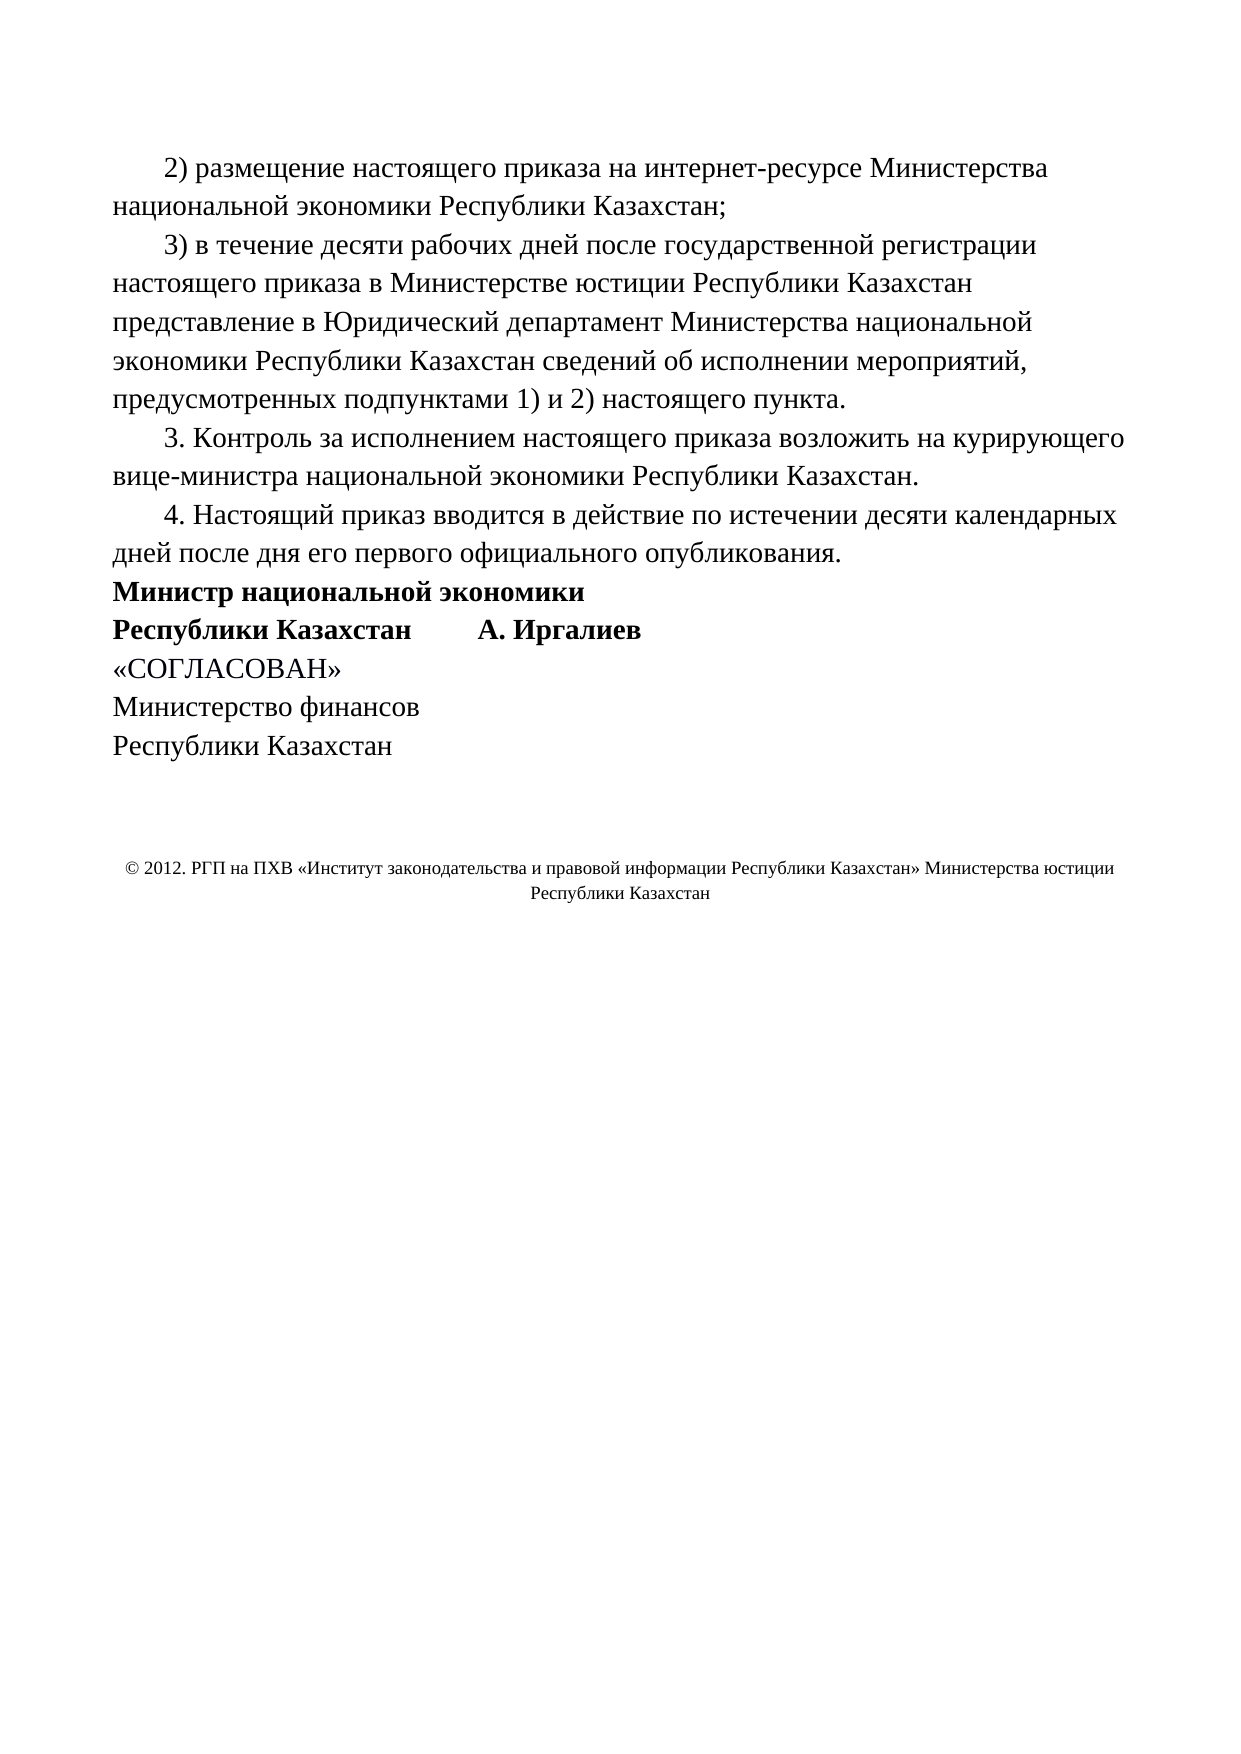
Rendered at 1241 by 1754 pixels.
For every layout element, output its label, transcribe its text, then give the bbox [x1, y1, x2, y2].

text Министр национальной экономики Республики Казахстан A. Иргалиев [112, 574, 1128, 646]
text 3. Контроль за исполнением настоящего приказа возложить на курирующего вице-министра национальной экономики Республики Казахстан. [112, 420, 1128, 492]
text 4. Настоящий приказ вводится в действие по истечении десяти календарных дней после дня его первого официального опубликования. [112, 497, 1128, 569]
text 3) в течение десяти рабочих дней после государственной регистрации настоящего приказа в Министерстве юстиции Республики Казахстан представление в Юридический департамент Министерства национальной экономики Республики Казахстан сведений об исполнении мероприятий, предусмотренных подпунктами 1) и 2) настоящего пункта. [112, 227, 1128, 415]
text 2) размещение настоящего приказа на интернет-ресурсе Министерства национальной экономики Республики Казахстан; [112, 150, 1128, 222]
text © 2012. РГП на ПХВ «Институт законодательства и правовой информации Республики Казахстан» Министерства юстиции Республики Казахстан [112, 857, 1128, 904]
text «СОГЛAСОВAН» Министерство финансов Республики Казахстан [112, 651, 1128, 762]
